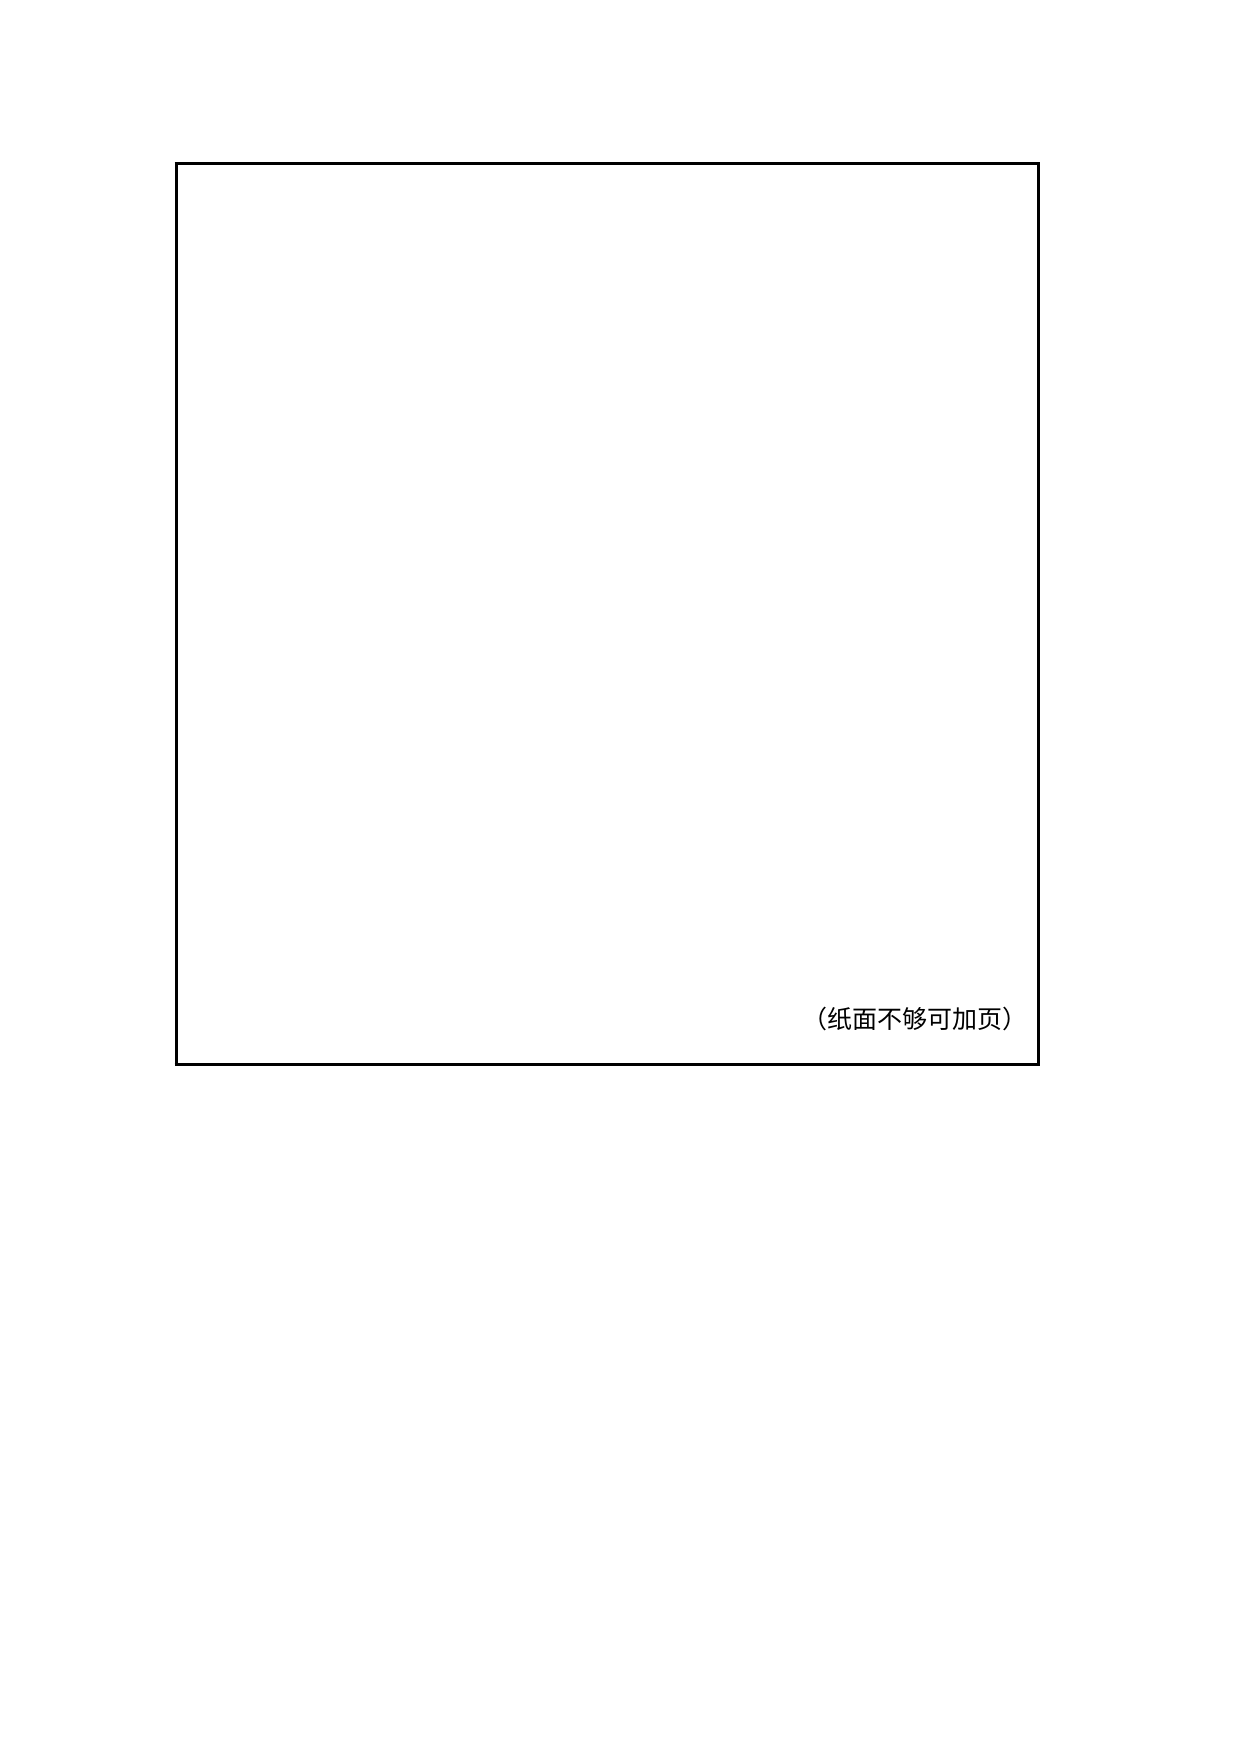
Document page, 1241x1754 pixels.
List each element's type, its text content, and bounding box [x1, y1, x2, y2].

table_cell 承办机构简介 （纸面不够可加页） [178, 165, 1037, 1062]
